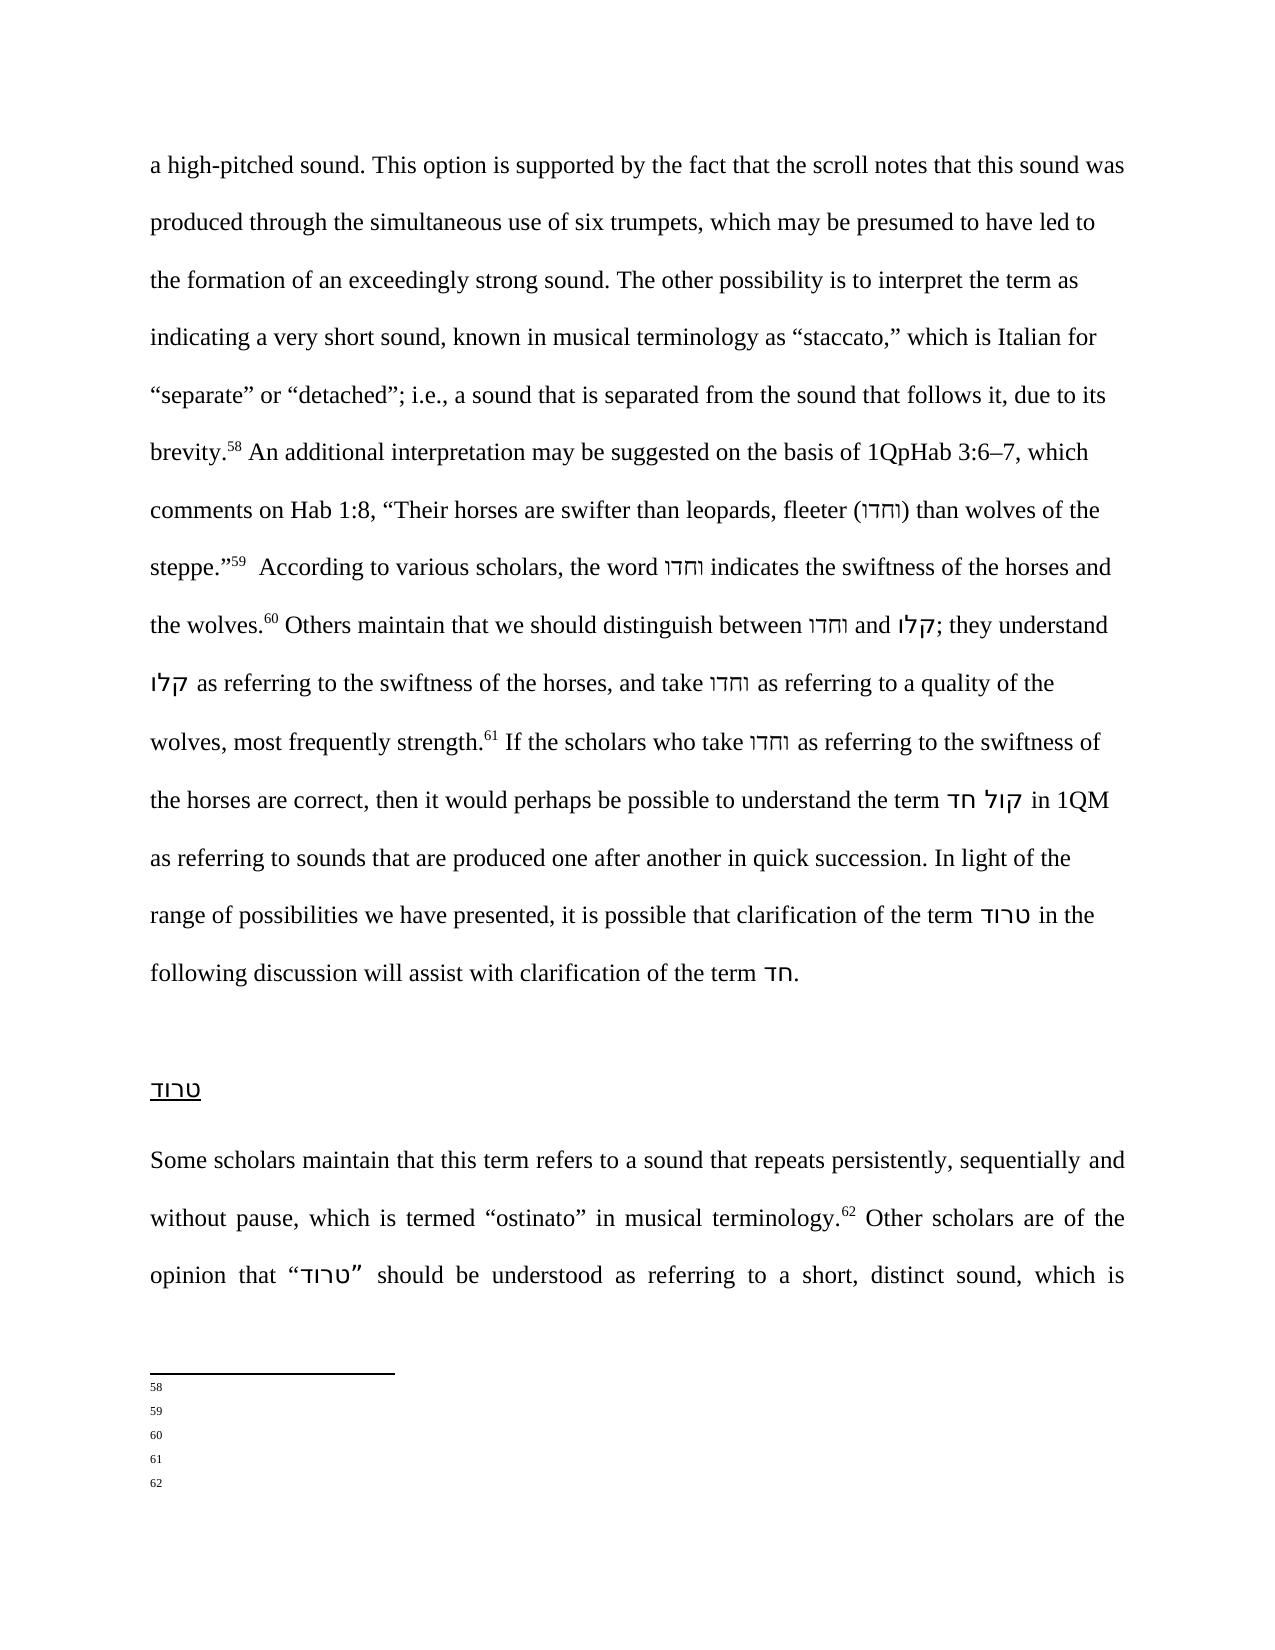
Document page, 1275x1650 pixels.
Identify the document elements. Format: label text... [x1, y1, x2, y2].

text טרוד [150, 1074, 1125, 1104]
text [150, 1145, 1125, 1289]
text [150, 150, 1125, 988]
